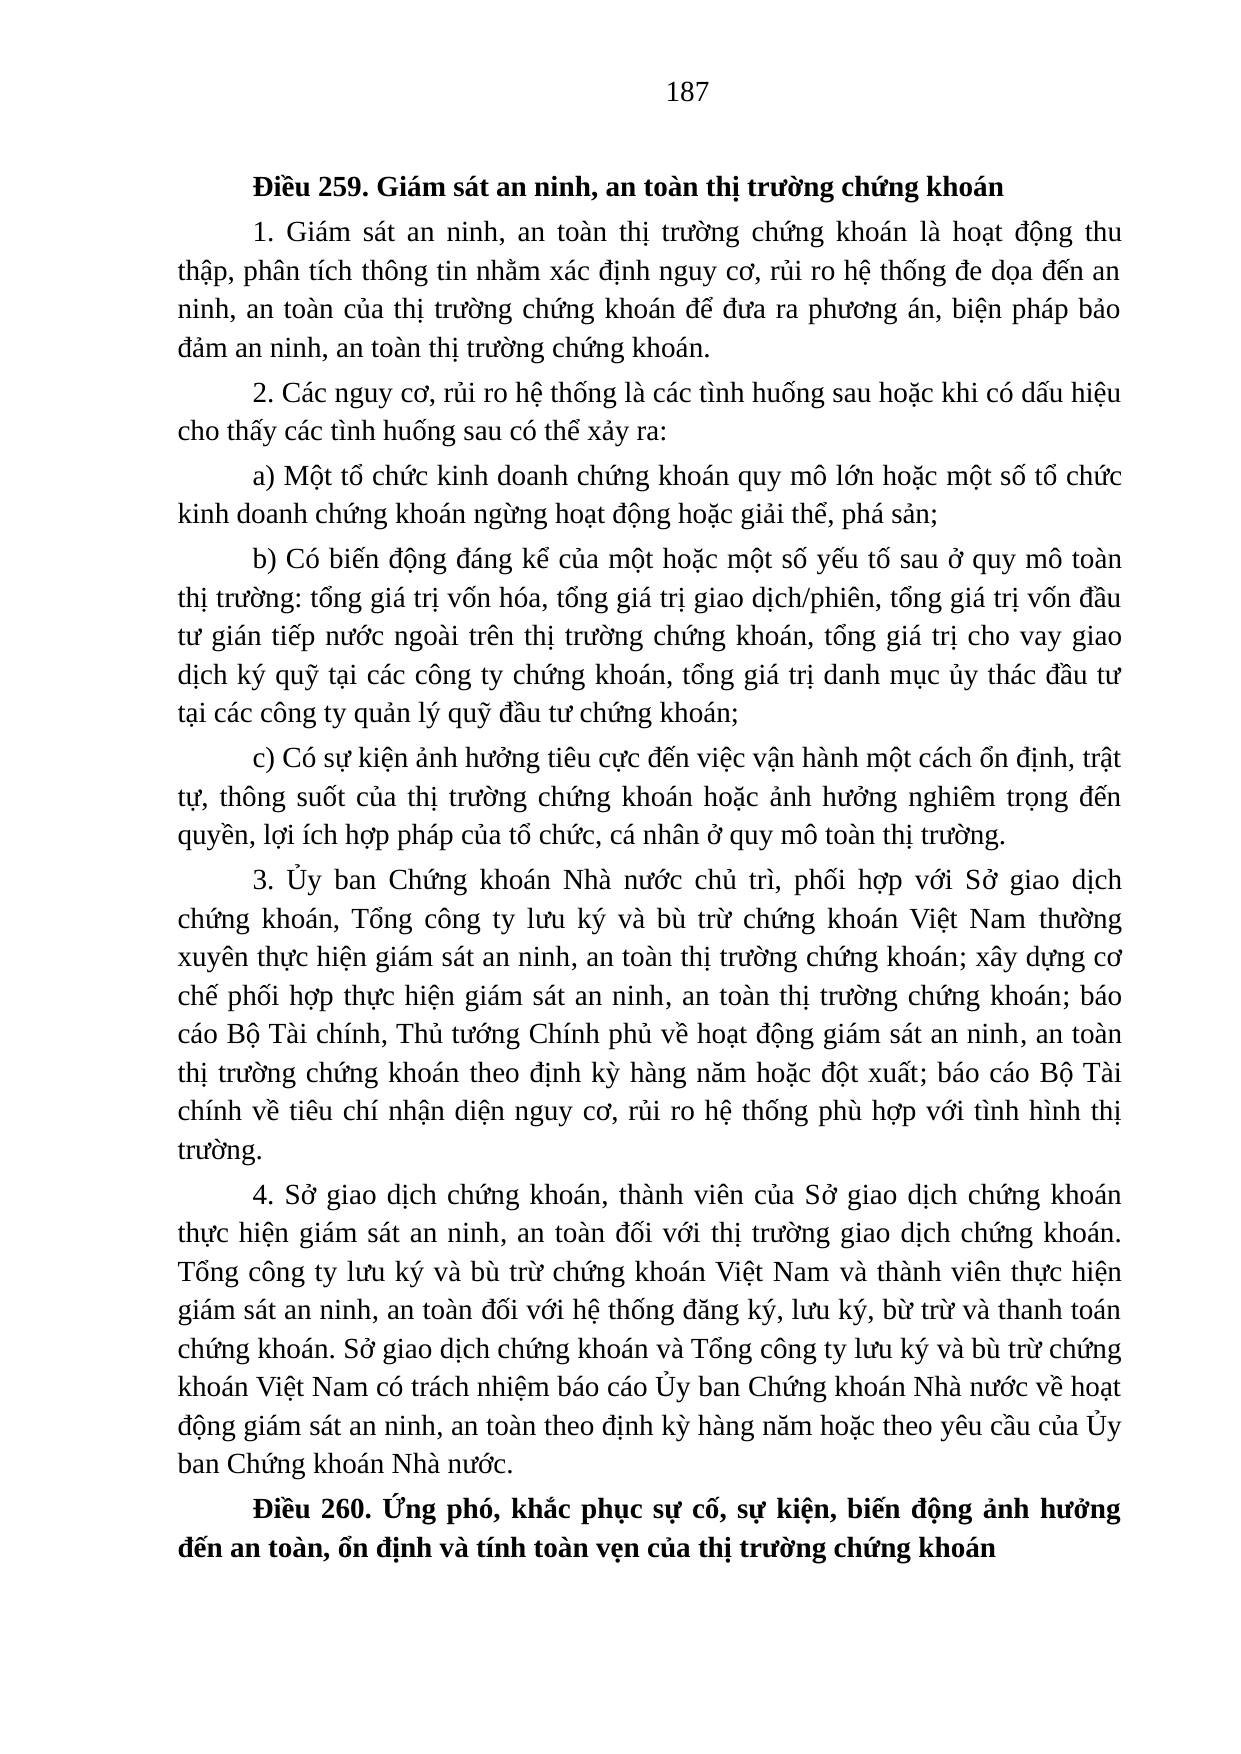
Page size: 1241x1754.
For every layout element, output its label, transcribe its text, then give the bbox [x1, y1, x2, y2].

text c) Có sự kiện ảnh hưởng tiêu cực đến việc vận hành một cách ổn định, trật tự, thông suốt của thị trường chứng khoán hoặc ảnh hưởng nghiêm trọng đến quyền, lợi ích hợp pháp của tổ chức, cá nhân ở quy mô toàn thị trường. [177, 740, 1122, 851]
text b) Có biến động đáng kể của một hoặc một số yếu tố sau ở quy mô toàn thị trường: tổng giá trị vốn hóa, tổng giá trị giao dịch/phiên, tổng giá trị vốn đầu tư gián tiếp nước ngoài trên thị trường chứng khoán, tổng giá trị cho vay giao dịch ký quỹ tại các công ty chứng khoán, tổng giá trị danh mục ủy thác đầu tư tại các công ty quản lý quỹ đầu tư chứng khoán; [177, 541, 1122, 729]
text 2. Các nguy cơ, rủi ro hệ thống là các tình huống sau hoặc khi có dấu hiệu cho thấy các tình huống sau có thể xảy ra: [177, 375, 1122, 447]
text Điều 260. Ứng phó, khắc phục sự cố, sự kiện, biến động ảnh hưởng đến an toàn, ổn định và tính toàn vẹn của thị trường chứng khoán [177, 1491, 1122, 1563]
text 4. Sở giao dịch chứng khoán, thành viên của Sở giao dịch chứng khoán thực hiện giám sát an ninh, an toàn đối với thị trường giao dịch chứng khoán. Tổng công ty lưu ký và bù trừ chứng khoán Việt Nam và thành viên thực hiện giám sát an ninh, an toàn đối với hệ thống đăng ký, lưu ký, bừ trừ và thanh toán chứng khoán. Sở giao dịch chứng khoán và Tổng công ty lưu ký và bù trừ chứng khoán Việt Nam có trách nhiệm báo cáo Ủy ban Chứng khoán Nhà nước về hoạt động giám sát an ninh, an toàn theo định kỳ hàng năm hoặc theo yêu cầu của Ủy ban Chứng khoán Nhà nước. [177, 1177, 1122, 1480]
text 3. Ủy ban Chứng khoán Nhà nước chủ trì, phối hợp với Sở giao dịch chứng khoán, Tổng công ty lưu ký và bù trừ chứng khoán Việt Nam thường xuyên thực hiện giám sát an ninh, an toàn thị trường chứng khoán; xây dựng cơ chế phối hợp thực hiện giám sát an ninh, an toàn thị trường chứng khoán; báo cáo Bộ Tài chính, Thủ tướng Chính phủ về hoạt động giám sát an ninh, an toàn thị trường chứng khoán theo định kỳ hàng năm hoặc đột xuất; báo cáo Bộ Tài chính về tiêu chí nhận diện nguy cơ, rủi ro hệ thống phù hợp với tình hình thị trường. [177, 862, 1122, 1166]
text 1. Giám sát an ninh, an toàn thị trường chứng khoán là hoạt động thu thập, phân tích thông tin nhằm xác định nguy cơ, rủi ro hệ thống đe dọa đến an ninh, an toàn của thị trường chứng khoán để đưa ra phương án, biện pháp bảo đảm an ninh, an toàn thị trường chứng khoán. [177, 214, 1122, 363]
text Điều 259. Giám sát an ninh, an toàn thị trường chứng khoán [177, 169, 1122, 203]
text a) Một tổ chức kinh doanh chứng khoán quy mô lớn hoặc một số tổ chức kinh doanh chứng khoán ngừng hoạt động hoặc giải thể, phá sản; [177, 458, 1122, 530]
